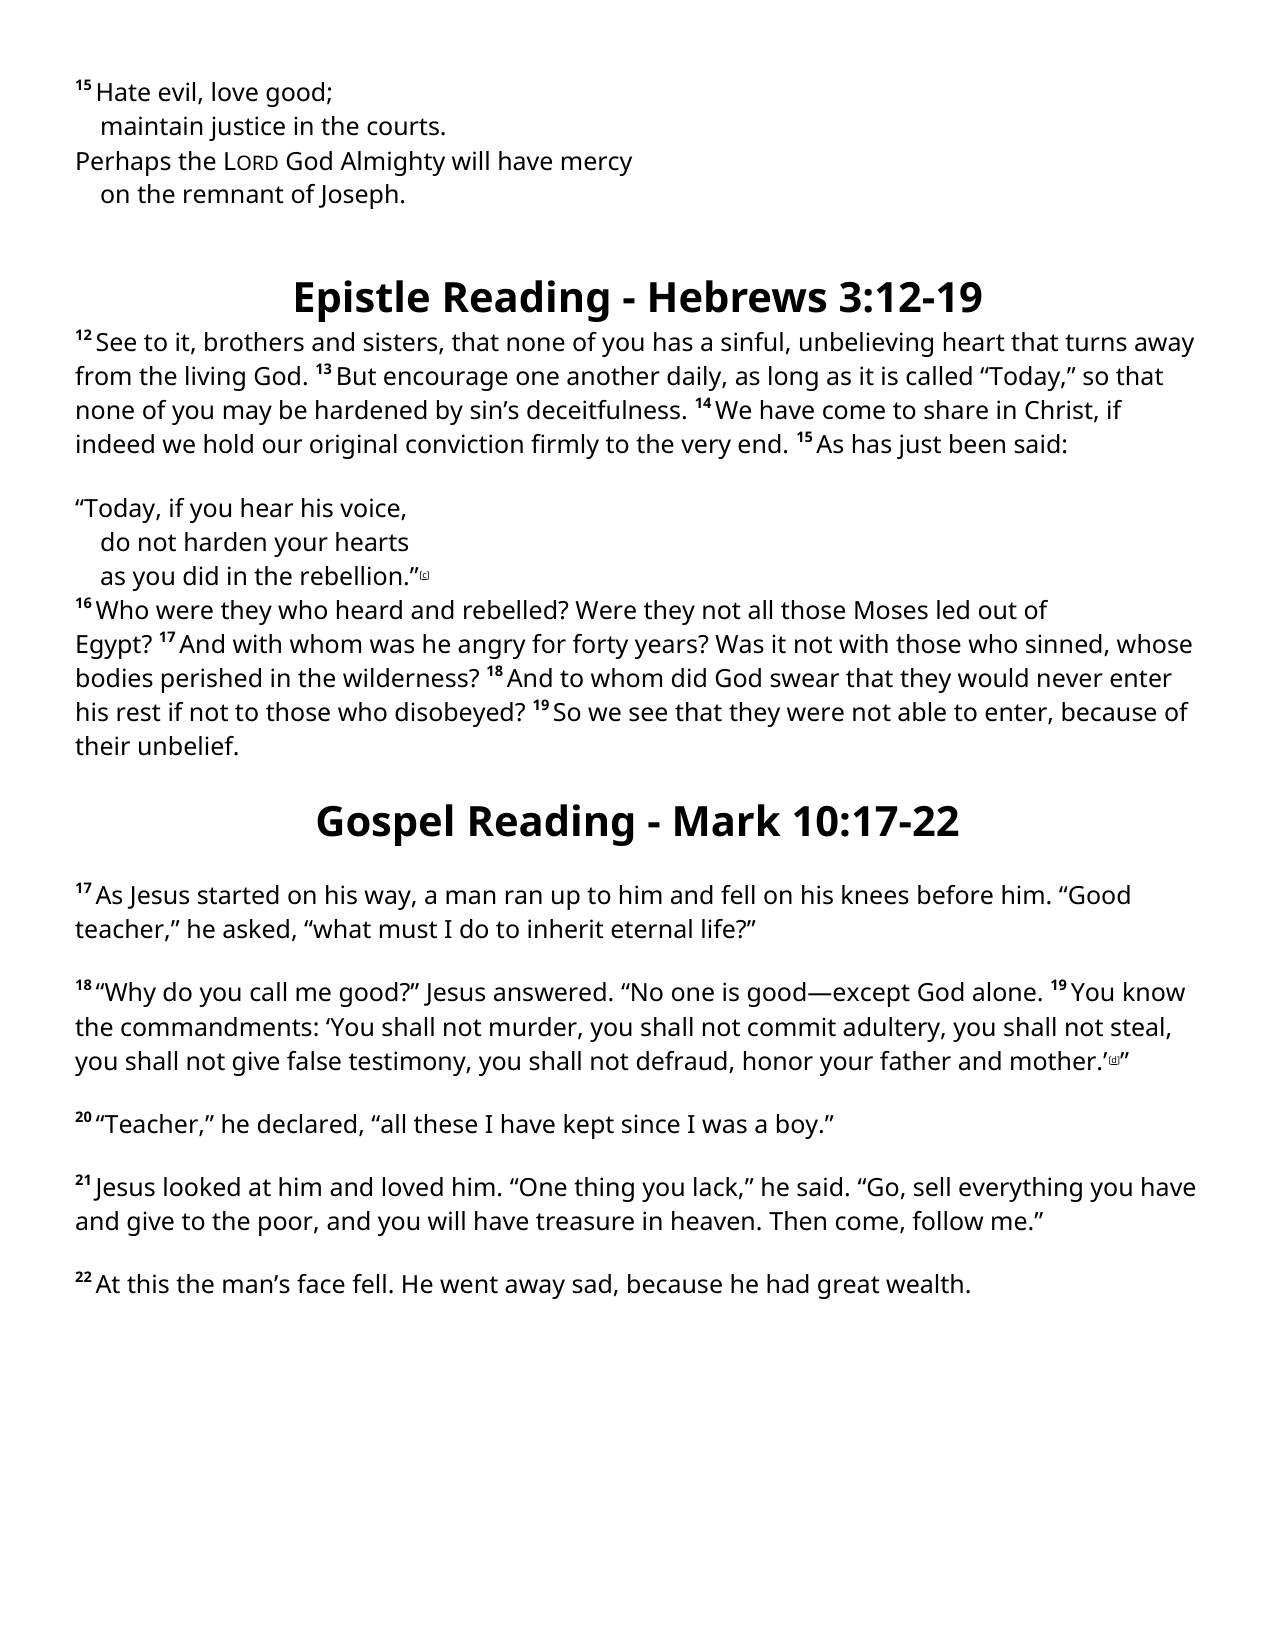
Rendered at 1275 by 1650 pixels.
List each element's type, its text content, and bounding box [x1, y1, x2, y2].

text 17 As Jesus started on his way, a man ran up to him and fell on his knees before him. “Good teacher,” he asked, “what must I do to inherit eternal life?” [75, 878, 1200, 946]
text 20 “Teacher,” he declared, “all these I have kept since I was a boy.” [75, 1106, 1200, 1141]
text 21 Jesus looked at him and loved him. “One thing you lack,” he said. “Go, sell everything you have and give to the poor, and you will have treasure in heaven. Then come, follow me.” [75, 1170, 1200, 1238]
text 12 See to it, brothers and sisters, that none of you has a sinful, unbelieving heart that turns away from the living God. 13 But encourage one another daily, as long as it is called “Today,” so that none of you may be hardened by sin’s deceitfulness. 14 We have come to share in Christ, if indeed we hold our original conviction firmly to the very end. 15 As has just been said: [75, 325, 1200, 461]
text “Today, if you hear his voice, do not harden your hearts as you did in the rebellion.”[c] [75, 490, 1200, 592]
text 18 “Why do you call me good?” Jesus answered. “No one is good—except God alone. 19 You know the commandments: ‘You shall not murder, you shall not commit adultery, you shall not steal, you shall not give false testimony, you shall not defraud, honor your father and mother.’[d]” [75, 975, 1200, 1077]
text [75, 75, 1200, 211]
text 22 At this the man’s face fell. He went away sad, because he had great wealth. [75, 1267, 1200, 1301]
text Gospel Reading - Mark 10:17-22 [75, 792, 1200, 849]
text Epistle Reading - Hebrews 3:12-19 [75, 268, 1200, 325]
text 16 Who were they who heard and rebelled? Were they not all those Moses led out of Egypt? 17 And with whom was he angry for forty years? Was it not with those who sinned, whose bodies perished in the wilderness? 18 And to whom did God swear that they would never enter his rest if not to those who disobeyed? 19 So we see that they were not able to enter, because of their unbelief. [75, 592, 1200, 763]
